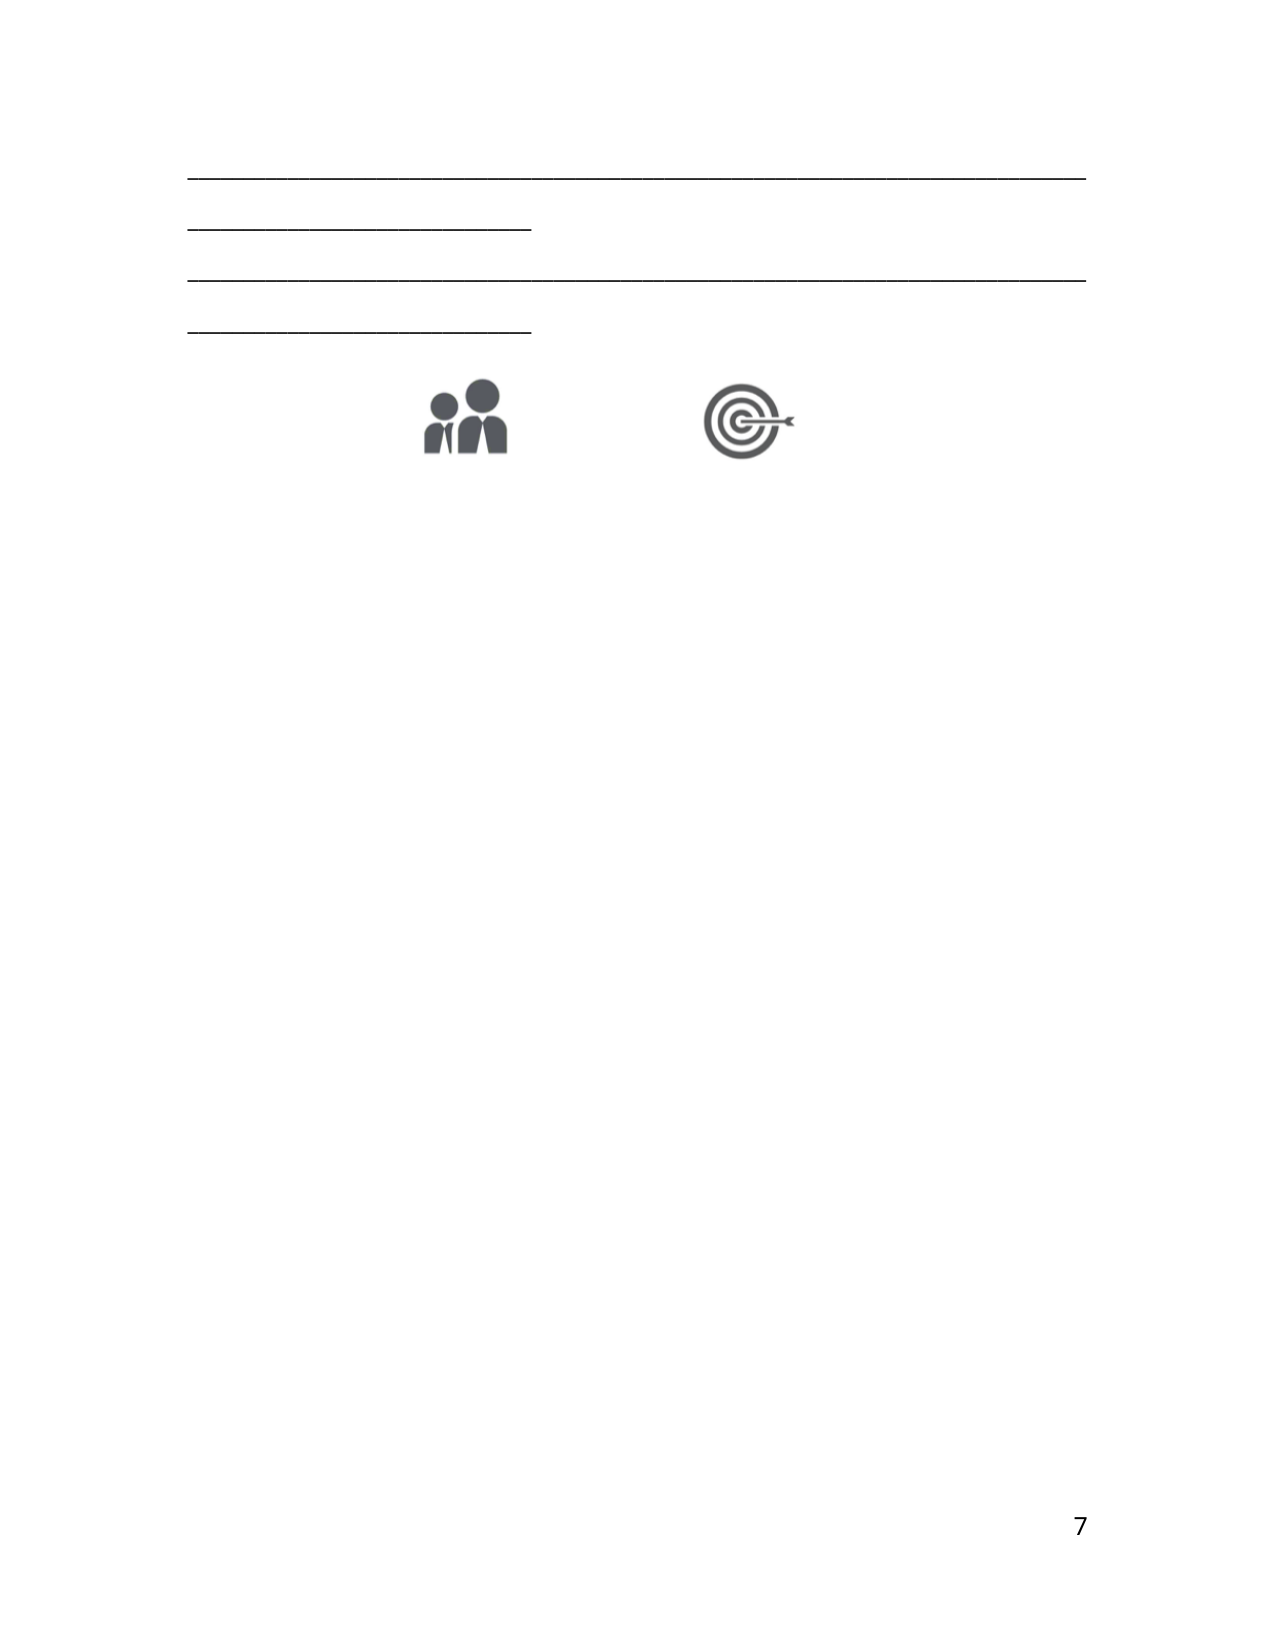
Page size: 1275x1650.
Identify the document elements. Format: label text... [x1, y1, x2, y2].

picture [409, 360, 522, 473]
text ________________________________________________________________________________________________________________ [187, 150, 1087, 235]
text ________________________________________________________________________________________________________________ [187, 252, 1087, 337]
picture [695, 375, 811, 475]
